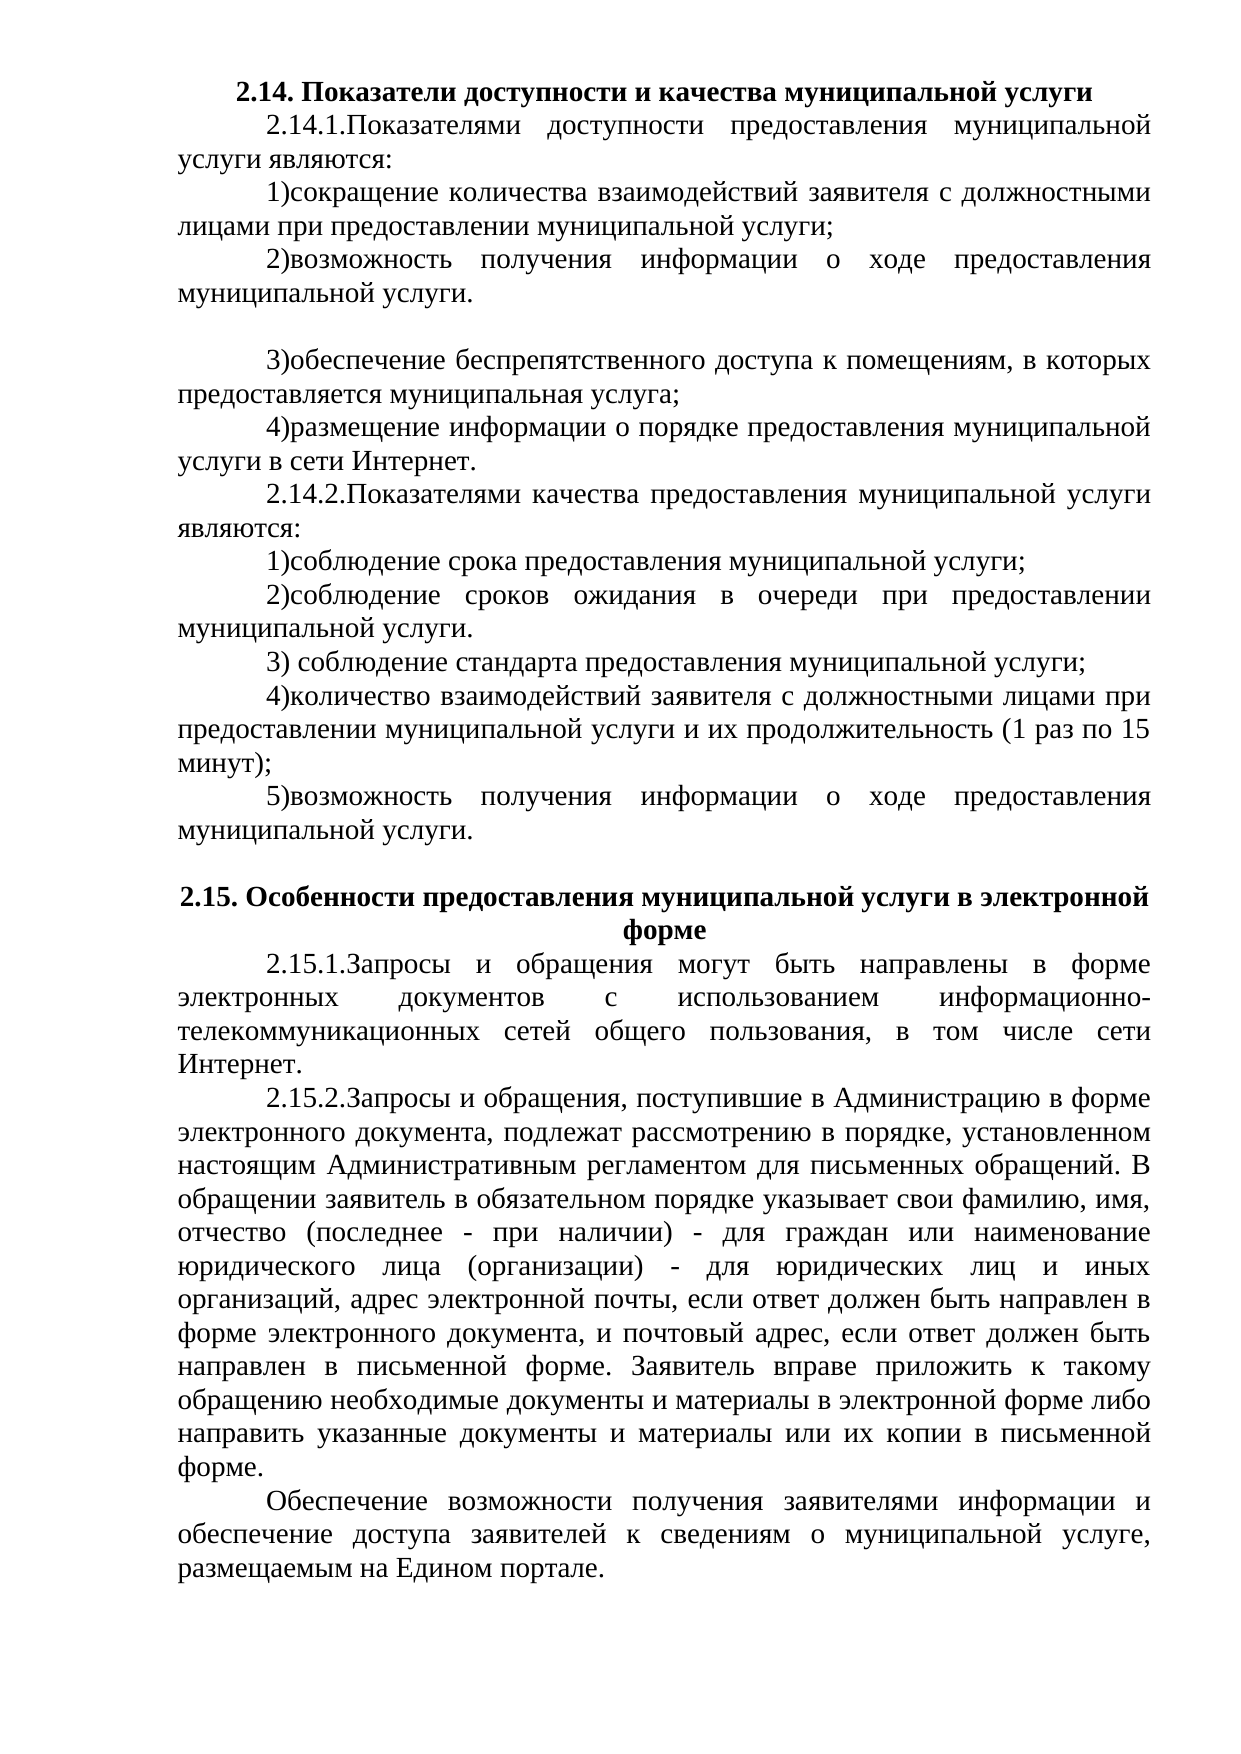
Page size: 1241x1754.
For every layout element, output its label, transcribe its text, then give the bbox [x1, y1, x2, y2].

text 2.15.1.Запросы и обращения могут быть направлены в форме электронных документов с использованием информационно-телекоммуникационных сетей общего пользования, в том числе сети Интернет. [177, 946, 1152, 1080]
text 4)размещение информации о порядке предоставления муниципальной услуги в сети Интернет. [177, 409, 1152, 476]
text 3)обеспечение беспрепятственного доступа к помещениям, в которых предоставляется муниципальная услуга; [177, 342, 1152, 409]
text Обеспечение возможности получения заявителями информации и обеспечение доступа заявителей к сведениям о муниципальной услуге, размещаемым на Едином портале. [177, 1483, 1152, 1583]
text 2.14.2.Показателями качества предоставления муниципальной услуги являются: [177, 476, 1152, 543]
text 2.15. Особенности предоставления муниципальной услуги в электронной форме [177, 879, 1152, 946]
text 2)соблюдение сроков ожидания в очереди при предоставлении муниципальной услуги. [177, 577, 1152, 644]
text 5)возможность получения информации о ходе предоставления муниципальной услуги. [177, 778, 1152, 845]
text 4)количество взаимодействий заявителя с должностными лицами при предоставлении муниципальной услуги и их продолжительность (1 раз по 15 минут); [177, 678, 1152, 778]
text 2)возможность получения информации о ходе предоставления муниципальной услуги. [177, 242, 1152, 309]
text 3) соблюдение стандарта предоставления муниципальной услуги; [177, 644, 1152, 678]
text 2.15.2.Запросы и обращения, поступившие в Администрацию в форме электронного документа, подлежат рассмотрению в порядке, установленном настоящим Административным регламентом для письменных обращений. В обращении заявитель в обязательном порядке указывает свои фамилию, имя, отчество (последнее - при наличии) - для граждан или наименование юридического лица (организации) - для юридических лиц и иных организаций, адрес электронной почты, если ответ должен быть направлен в форме электронного документа, и почтовый адрес, если ответ должен быть направлен в письменной форме. Заявитель вправе приложить к такому обращению необходимые документы и материалы в электронной форме либо направить указанные документы и материалы или их копии в письменной форме. [177, 1080, 1152, 1483]
text 2.14. Показатели доступности и качества муниципальной услуги [177, 74, 1152, 107]
text 1)соблюдение срока предоставления муниципальной услуги; [177, 543, 1152, 577]
text 1)сокращение количества взаимодействий заявителя с должностными лицами при предоставлении муниципальной услуги; [177, 174, 1152, 242]
text 2.14.1.Показателями доступности предоставления муниципальной услуги являются: [177, 107, 1152, 174]
